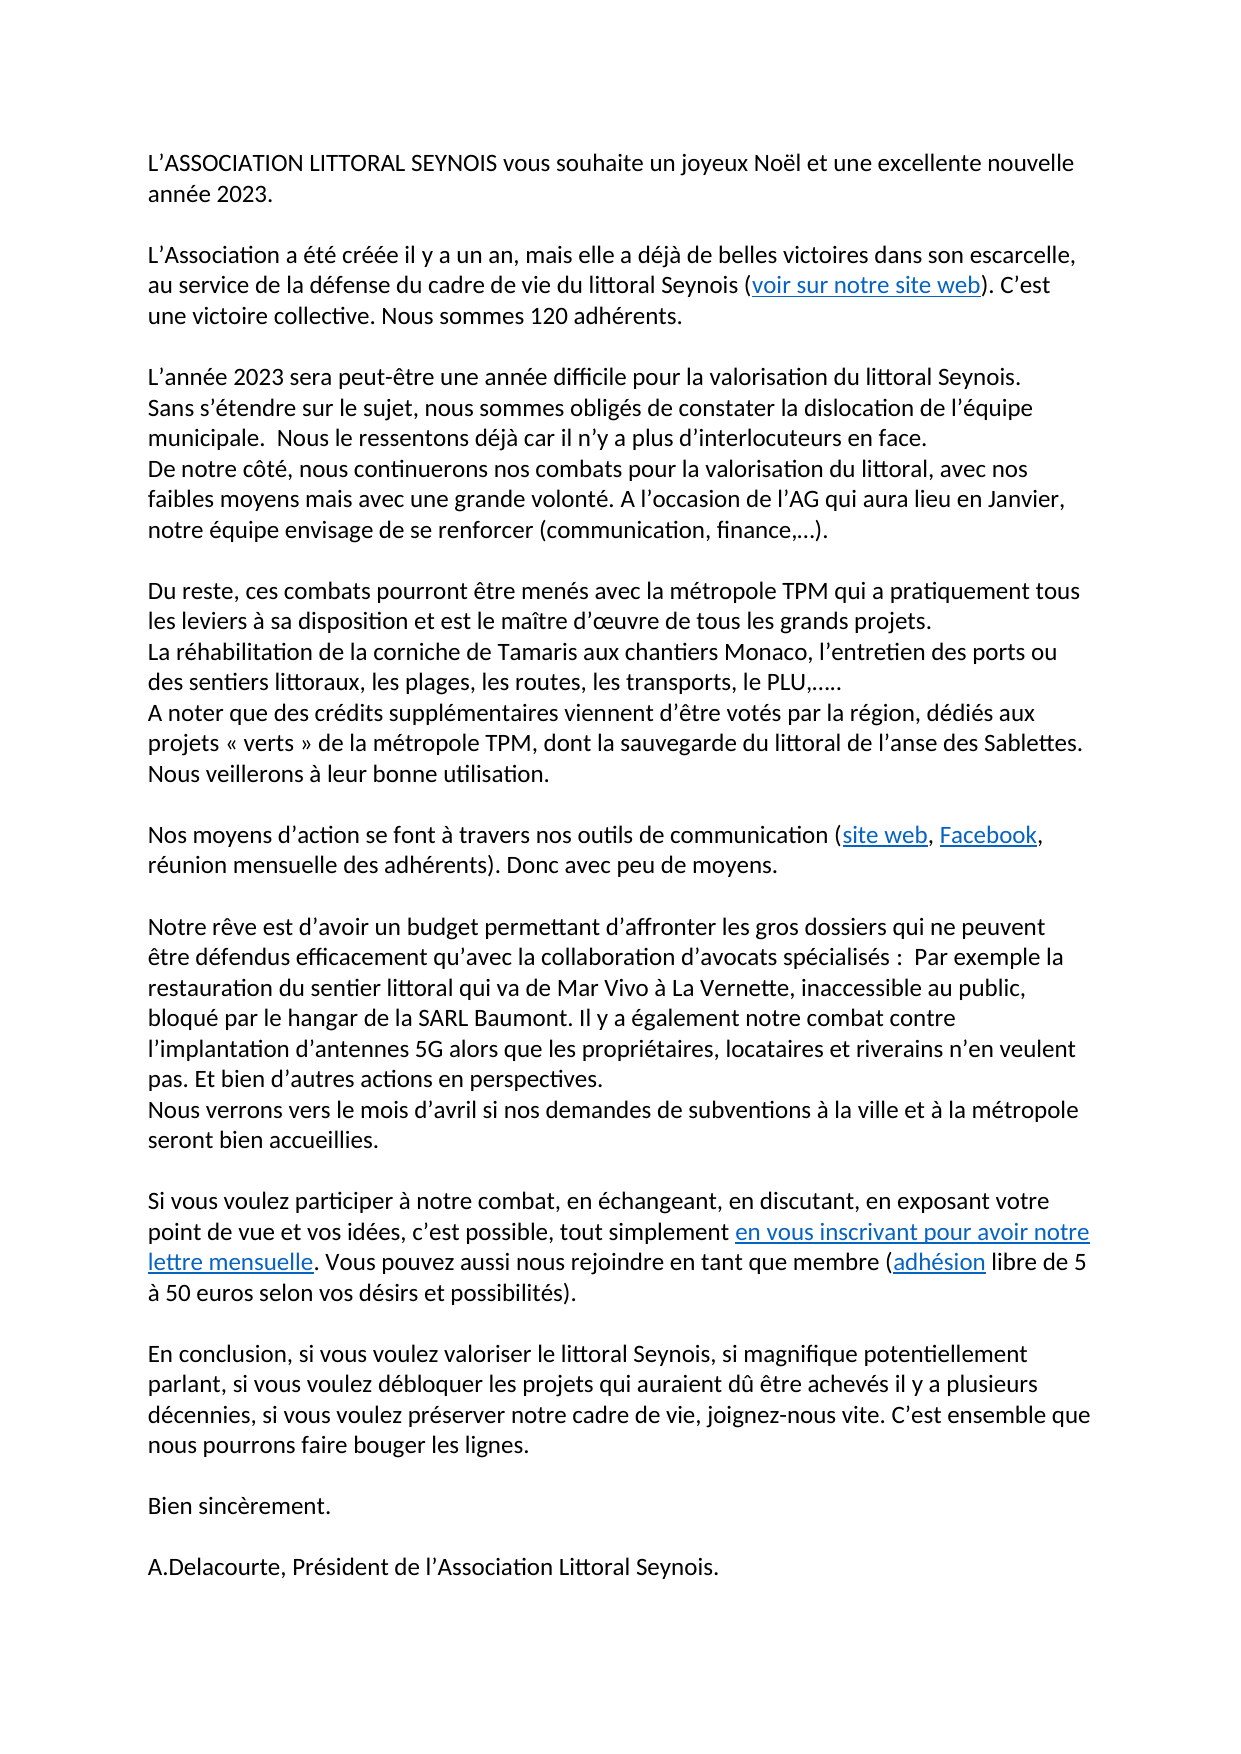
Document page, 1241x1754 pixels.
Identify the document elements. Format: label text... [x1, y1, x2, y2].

text Du reste, ces combats pourront être menés avec la métropole TPM qui a pratiquement tous les leviers à sa disposition et est le maître d’œuvre de tous les grands projets. [148, 575, 1093, 636]
text L’année 2023 sera peut-être une année difficile pour la valorisation du littoral Seynois. [148, 361, 1093, 392]
text Si vous voulez participer à notre combat, en échangeant, en discutant, en exposant votre point de vue et vos idées, c’est possible, tout simplement en vous inscrivant pour avoir notre lettre mensuelle. Vous pouvez aussi nous rejoindre en tant que membre (adhésion libre de 5 à 50 euros selon vos désirs et possibilités). [148, 1185, 1093, 1307]
text De notre côté, nous continuerons nos combats pour la valorisation du littoral, avec nos faibles moyens mais avec une grande volonté. A l’occasion de l’AG qui aura lieu en Janvier, notre équipe envisage de se renforcer (communication, finance,…). [148, 453, 1093, 544]
text La réhabilitation de la corniche de Tamaris aux chantiers Monaco, l’entretien des ports ou des sentiers littoraux, les plages, les routes, les transports, le PLU,….. [148, 636, 1093, 697]
text A noter que des crédits supplémentaires viennent d’être votés par la région, dédiés aux projets « verts » de la métropole TPM, dont la sauvegarde du littoral de l’anse des Sablettes. Nous veillerons à leur bonne utilisation. [148, 697, 1093, 788]
text Nous verrons vers le mois d’avril si nos demandes de subventions à la ville et à la métropole seront bien accueillies. [148, 1094, 1093, 1155]
text Notre rêve est d’avoir un budget permettant d’affronter les gros dossiers qui ne peuvent être défendus efficacement qu’avec la collaboration d’avocats spécialisés : Par exemple la restauration du sentier littoral qui va de Mar Vivo à La Vernette, inaccessible au public, bloqué par le hangar de la SARL Baumont. Il y a également notre combat contre l’implantation d’antennes 5G alors que les propriétaires, locataires et riverains n’en veulent pas. Et bien d’autres actions en perspectives. [148, 911, 1093, 1094]
text L’Association a été créée il y a un an, mais elle a déjà de belles victoires dans son escarcelle, au service de la défense du cadre de vie du littoral Seynois (voir sur notre site web). C’est une victoire collective. Nous sommes 120 adhérents. [148, 239, 1093, 331]
text L’ASSOCIATION LITTORAL SEYNOIS vous souhaite un joyeux Noël et une excellente nouvelle année 2023. [148, 148, 1093, 209]
text A.Delacourte, Président de l’Association Littoral Seynois. [148, 1552, 1093, 1582]
text Nos moyens d’action se font à travers nos outils de communication (site web, Facebook, réunion mensuelle des adhérents). Donc avec peu de moyens. [148, 819, 1093, 880]
text Bien sincèrement. [148, 1491, 1093, 1521]
text Sans s’étendre sur le sujet, nous sommes obligés de constater la dislocation de l’équipe municipale. Nous le ressentons déjà car il n’y a plus d’interlocuteurs en face. [148, 392, 1093, 453]
text En conclusion, si vous voulez valoriser le littoral Seynois, si magnifique potentiellement parlant, si vous voulez débloquer les projets qui auraient dû être achevés il y a plusieurs décennies, si vous voulez préserver notre cadre de vie, joignez-nous vite. C’est ensemble que nous pourrons faire bouger les lignes. [148, 1338, 1093, 1460]
